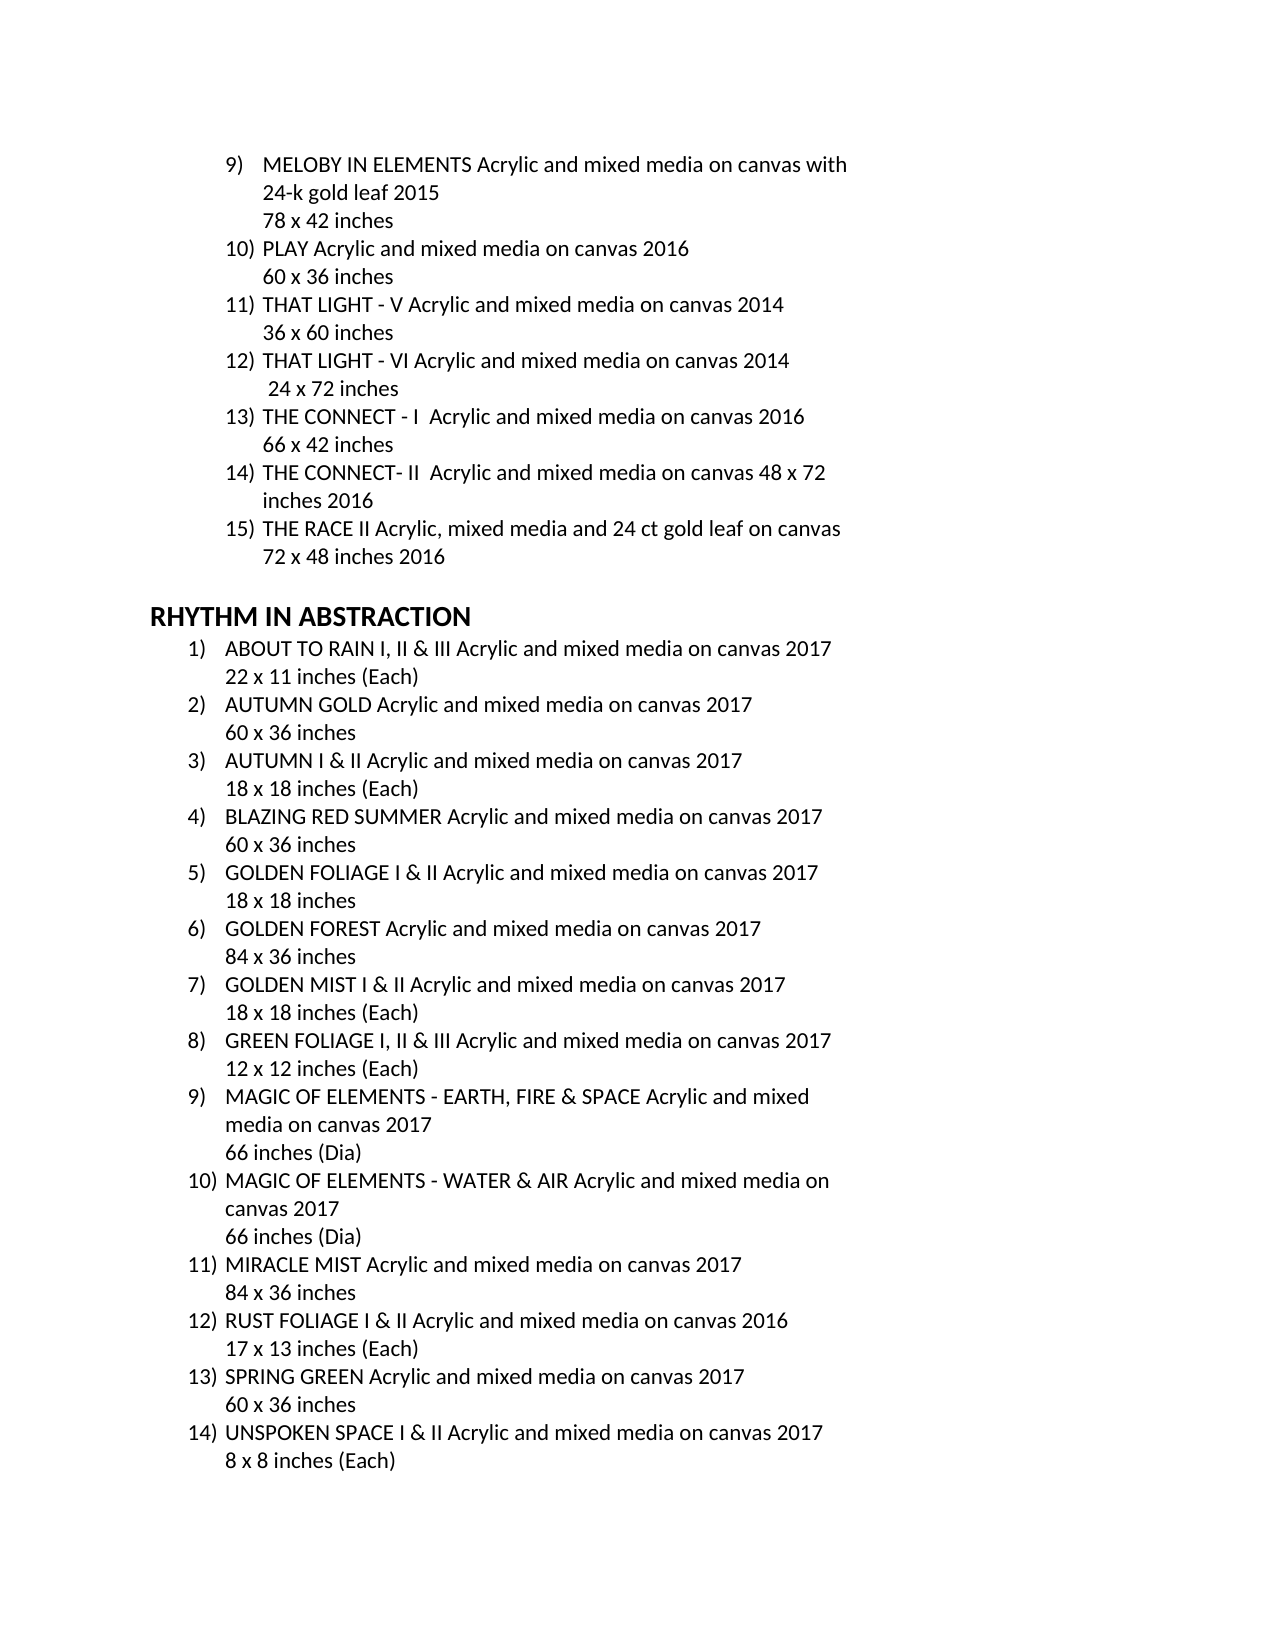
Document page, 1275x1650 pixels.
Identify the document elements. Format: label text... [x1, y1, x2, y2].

list 66 inches (Dia) [225, 1138, 855, 1166]
list MAGIC OF ELEMENTS - WATER & AIR Acrylic and mixed media on canvas 2017 [187, 1166, 855, 1222]
list 60 x 36 inches [225, 830, 855, 858]
list 8 x 8 inches (Each) [225, 1447, 855, 1474]
list MIRACLE MIST Acrylic and mixed media on canvas 2017 [187, 1250, 855, 1278]
list 60 x 36 inches [262, 262, 855, 290]
list GREEN FOLIAGE I, II & III Acrylic and mixed media on canvas 2017 [187, 1026, 855, 1054]
list MAGIC OF ELEMENTS - EARTH, FIRE & SPACE Acrylic and mixed media on canvas 2017 [187, 1082, 855, 1138]
list SPRING GREEN Acrylic and mixed media on canvas 2017 [187, 1362, 855, 1391]
list GOLDEN MIST I & II Acrylic and mixed media on canvas 2017 [187, 970, 855, 998]
list 18 x 18 inches [225, 886, 855, 914]
text RHYTHM IN ABSTRACTION [150, 598, 855, 634]
list THE RACE II Acrylic, mixed media and 24 ct gold leaf on canvas 72 x 48 inches 2016 [225, 514, 855, 570]
list BLAZING RED SUMMER Acrylic and mixed media on canvas 2017 [187, 802, 855, 830]
list 60 x 36 inches [225, 718, 855, 746]
list THE CONNECT - I Acrylic and mixed media on canvas 2016 [225, 402, 855, 430]
list ABOUT TO RAIN I, II & III Acrylic and mixed media on canvas 2017 [187, 634, 855, 662]
list 66 inches (Dia) [225, 1222, 855, 1250]
list GOLDEN FOLIAGE I & II Acrylic and mixed media on canvas 2017 [187, 858, 855, 886]
list 22 x 11 inches (Each) [225, 662, 855, 690]
list 18 x 18 inches (Each) [225, 998, 855, 1026]
list 66 x 42 inches [262, 430, 855, 458]
list UNSPOKEN SPACE I & II Acrylic and mixed media on canvas 2017 [187, 1418, 855, 1447]
list THAT LIGHT - V Acrylic and mixed media on canvas 2014 [225, 290, 855, 318]
list 84 x 36 inches [225, 942, 855, 970]
list RUST FOLIAGE I & II Acrylic and mixed media on canvas 2016 [187, 1306, 855, 1334]
list GOLDEN FOREST Acrylic and mixed media on canvas 2017 [187, 914, 855, 942]
list THAT LIGHT - VI Acrylic and mixed media on canvas 2014 [225, 346, 855, 374]
list 24 x 72 inches [262, 374, 855, 402]
list 17 x 13 inches (Each) [225, 1334, 855, 1362]
list 18 x 18 inches (Each) [225, 774, 855, 802]
list AUTUMN I & II Acrylic and mixed media on canvas 2017 [187, 746, 855, 774]
list MELOBY IN ELEMENTS Acrylic and mixed media on canvas with 24-k gold leaf 2015 [225, 150, 855, 206]
list THE CONNECT- II Acrylic and mixed media on canvas 48 x 72 inches 2016 [225, 458, 855, 514]
list 78 x 42 inches [262, 206, 855, 234]
list 60 x 36 inches [225, 1391, 855, 1418]
list 36 x 60 inches [262, 318, 855, 346]
list 84 x 36 inches [225, 1278, 855, 1306]
list 12 x 12 inches (Each) [225, 1054, 855, 1082]
list AUTUMN GOLD Acrylic and mixed media on canvas 2017 [187, 690, 855, 718]
list PLAY Acrylic and mixed media on canvas 2016 [225, 234, 855, 262]
